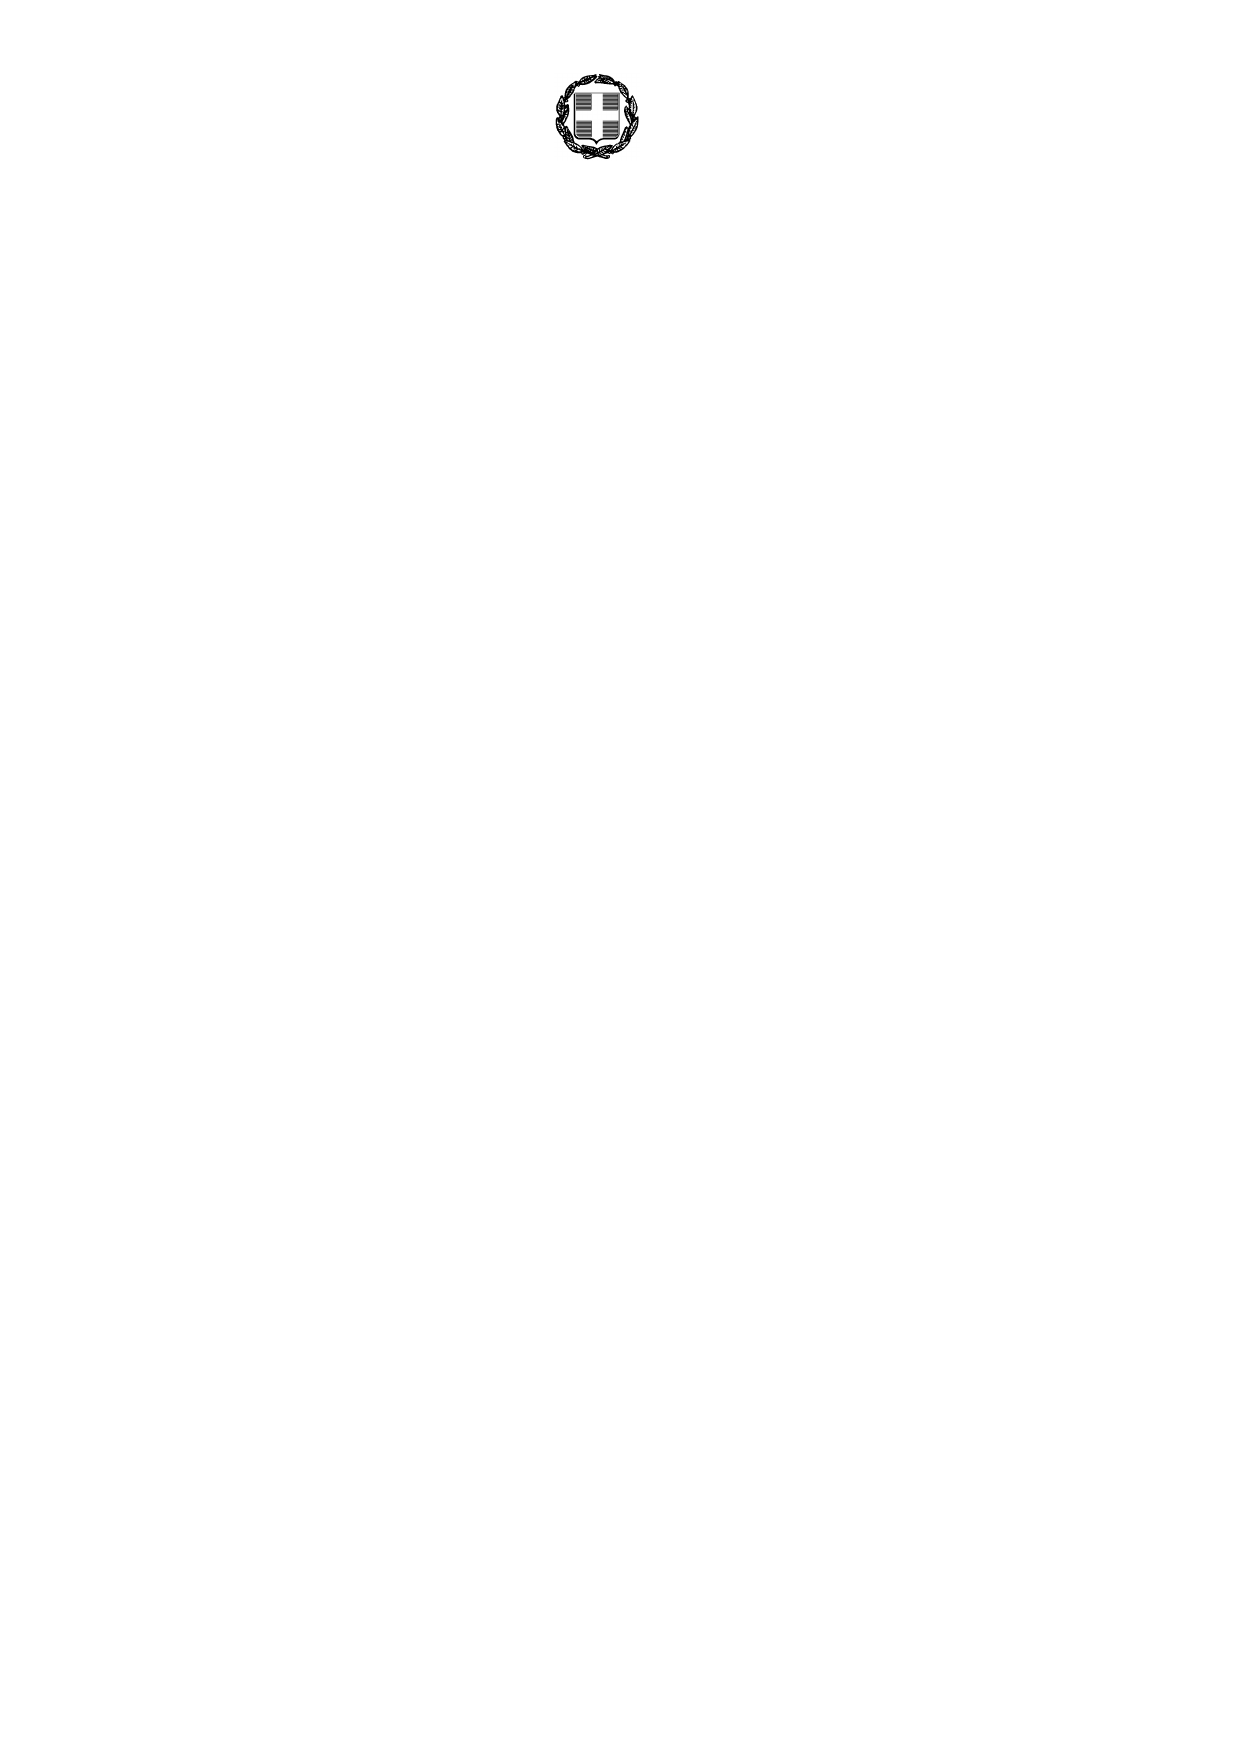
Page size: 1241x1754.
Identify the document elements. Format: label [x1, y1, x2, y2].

picture [553, 73, 640, 161]
